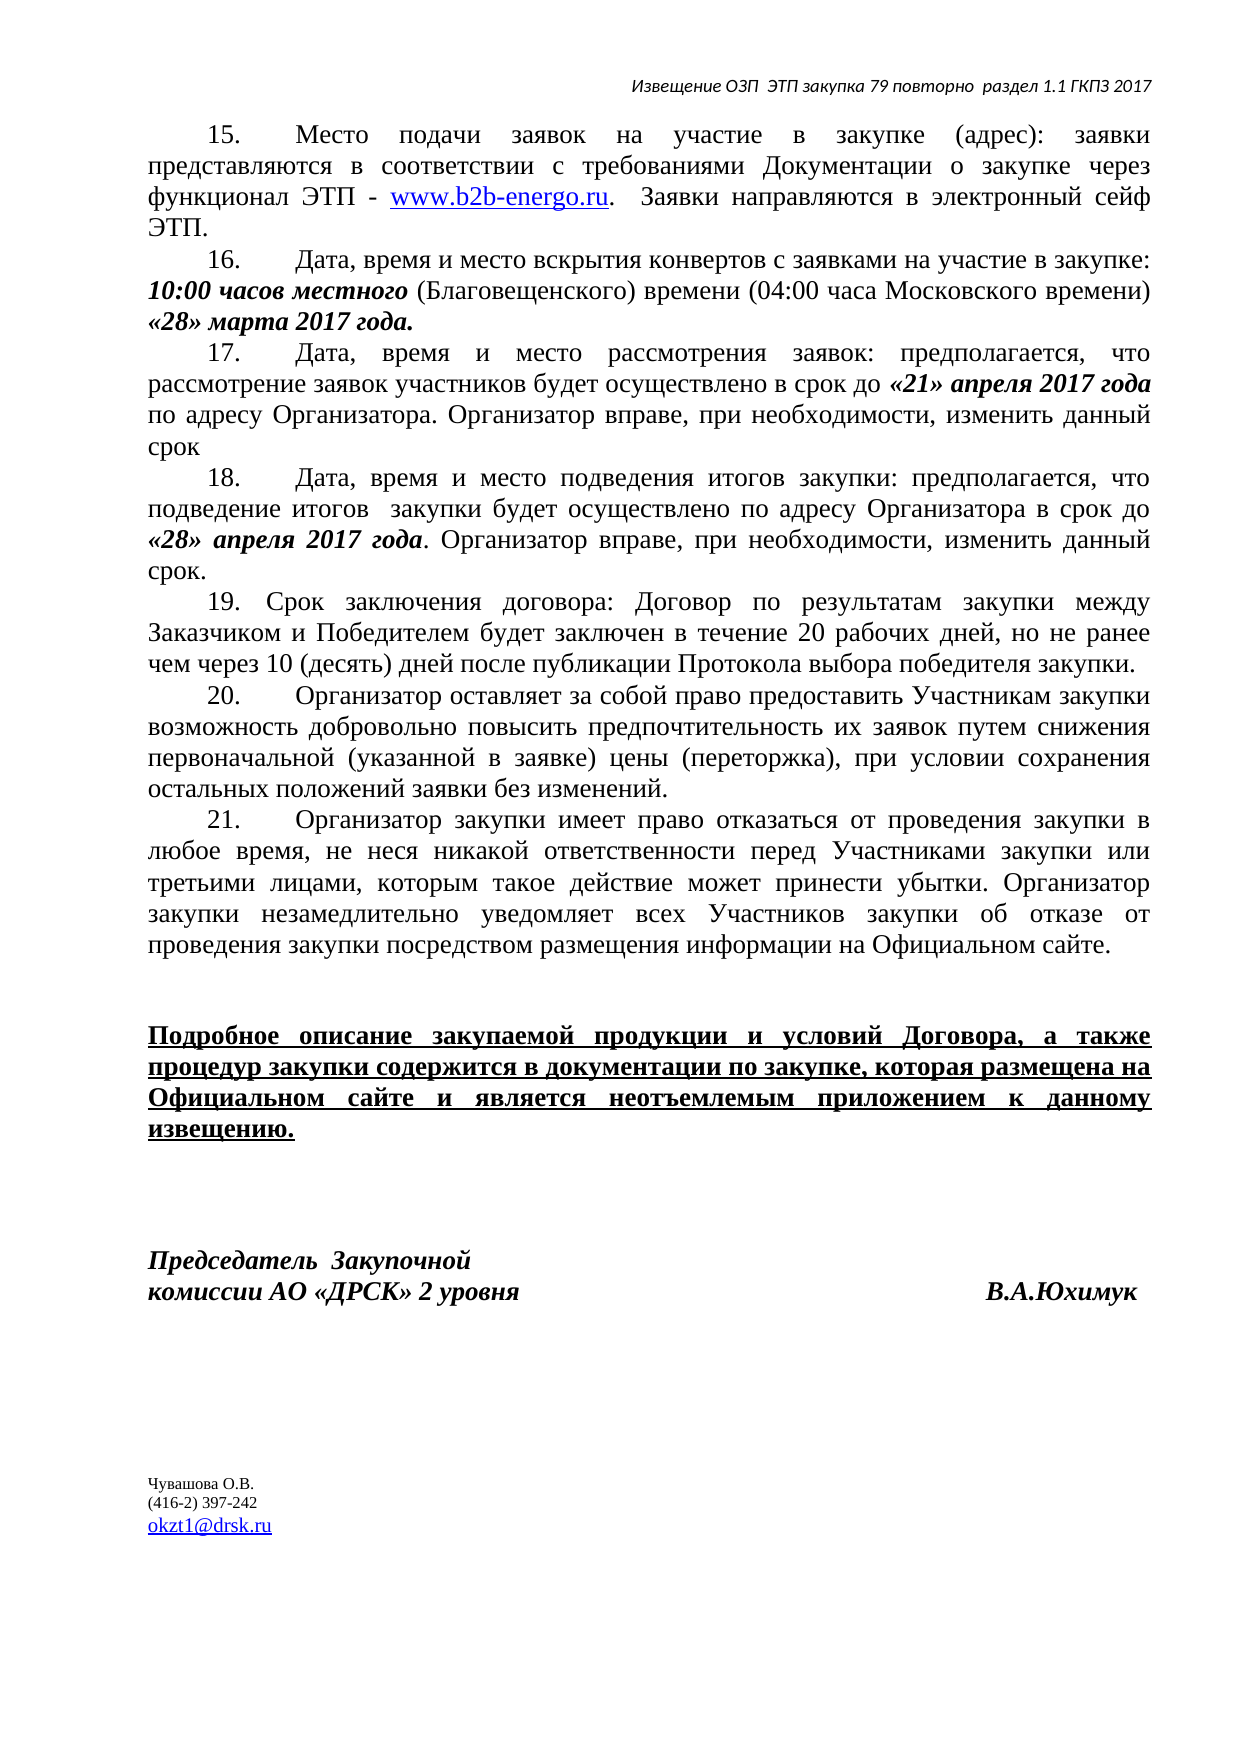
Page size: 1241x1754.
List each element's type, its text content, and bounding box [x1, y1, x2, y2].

text (416-2) 397-242 [148, 1493, 1152, 1512]
text комиссии АО «ДРСК» 2 уровня В.А.Юхимук [148, 1275, 1152, 1306]
list Срок заключения договора: Договор по результатам закупки между Заказчиком и Победителем будет заключен в течение 20 рабочих дней, но не ранее чем через 10 (десять) дней после публикации Протокола выбора победителя закупки. [148, 585, 1152, 679]
list Место подачи заявок на участие в закупке (адрес): заявки представляются в соответствии с требованиями Документации о закупке через функционал ЭТП - www.b2b-energo.ru. Заявки направляются в электронный сейф ЭТП. [148, 118, 1152, 243]
list Организатор закупки имеет право отказаться от проведения закупки в любое время, не неся никакой ответственности перед Участниками закупки или третьими лицами, которым такое действие может принести убытки. Организатор закупки незамедлительно уведомляет всех Участников закупки об отказе от проведения закупки посредством размещения информации на Официальном сайте. [148, 803, 1152, 959]
text Подробное описание закупаемой продукции и условий Договора, а также процедур закупки содержится в документации по закупке, которая размещена на Официальном сайте и является неотъемлемым приложением к данному извещению. [148, 1079, 1152, 1108]
text Председатель Закупочной [148, 1244, 1152, 1275]
text Подробное описание закупаемой продукции и условий Договора, а также процедур закупки содержится в документации по закупке, которая размещена на Официальном сайте и является неотъемлемым приложением к данному извещению. [148, 1110, 1152, 1143]
list Организатор оставляет за собой право предоставить Участникам закупки возможность добровольно повысить предпочтительность их заявок путем снижения первоначальной (указанной в заявке) цены (переторжка), при условии сохранения остальных положений заявки без изменений. [148, 679, 1152, 803]
list Дата, время и место рассмотрения заявок: предполагается, что рассмотрение заявок участников будет осуществлено в срок до «21» апреля 2017 года по адресу Организатора. Организатор вправе, при необходимости, изменить данный срок [148, 336, 1152, 461]
list Дата, время и место подведения итогов закупки: предполагается, что подведение итогов закупки будет осуществлено по адресу Организатора в срок до «28» апреля 2017 года. Организатор вправе, при необходимости, изменить данный срок. [148, 461, 1152, 585]
list Дата, время и место вскрытия конвертов с заявками на участие в закупке: 10:00 часов местного (Благовещенского) времени (04:00 часа Московского времени) «28» марта 2017 года. [148, 243, 1152, 336]
text Чувашова О.В. [148, 1474, 1152, 1493]
text Подробное описание закупаемой продукции и условий Договора, а также процедур закупки содержится в документации по закупке, которая размещена на Официальном сайте и является неотъемлемым приложением к данному извещению. [148, 1048, 1152, 1077]
text okzt1@drsk.ru [148, 1512, 1152, 1537]
text Подробное описание закупаемой продукции и условий Договора, а также процедур закупки содержится в документации по закупке, которая размещена на Официальном сайте и является неотъемлемым приложением к данному извещению. [148, 1019, 1152, 1046]
